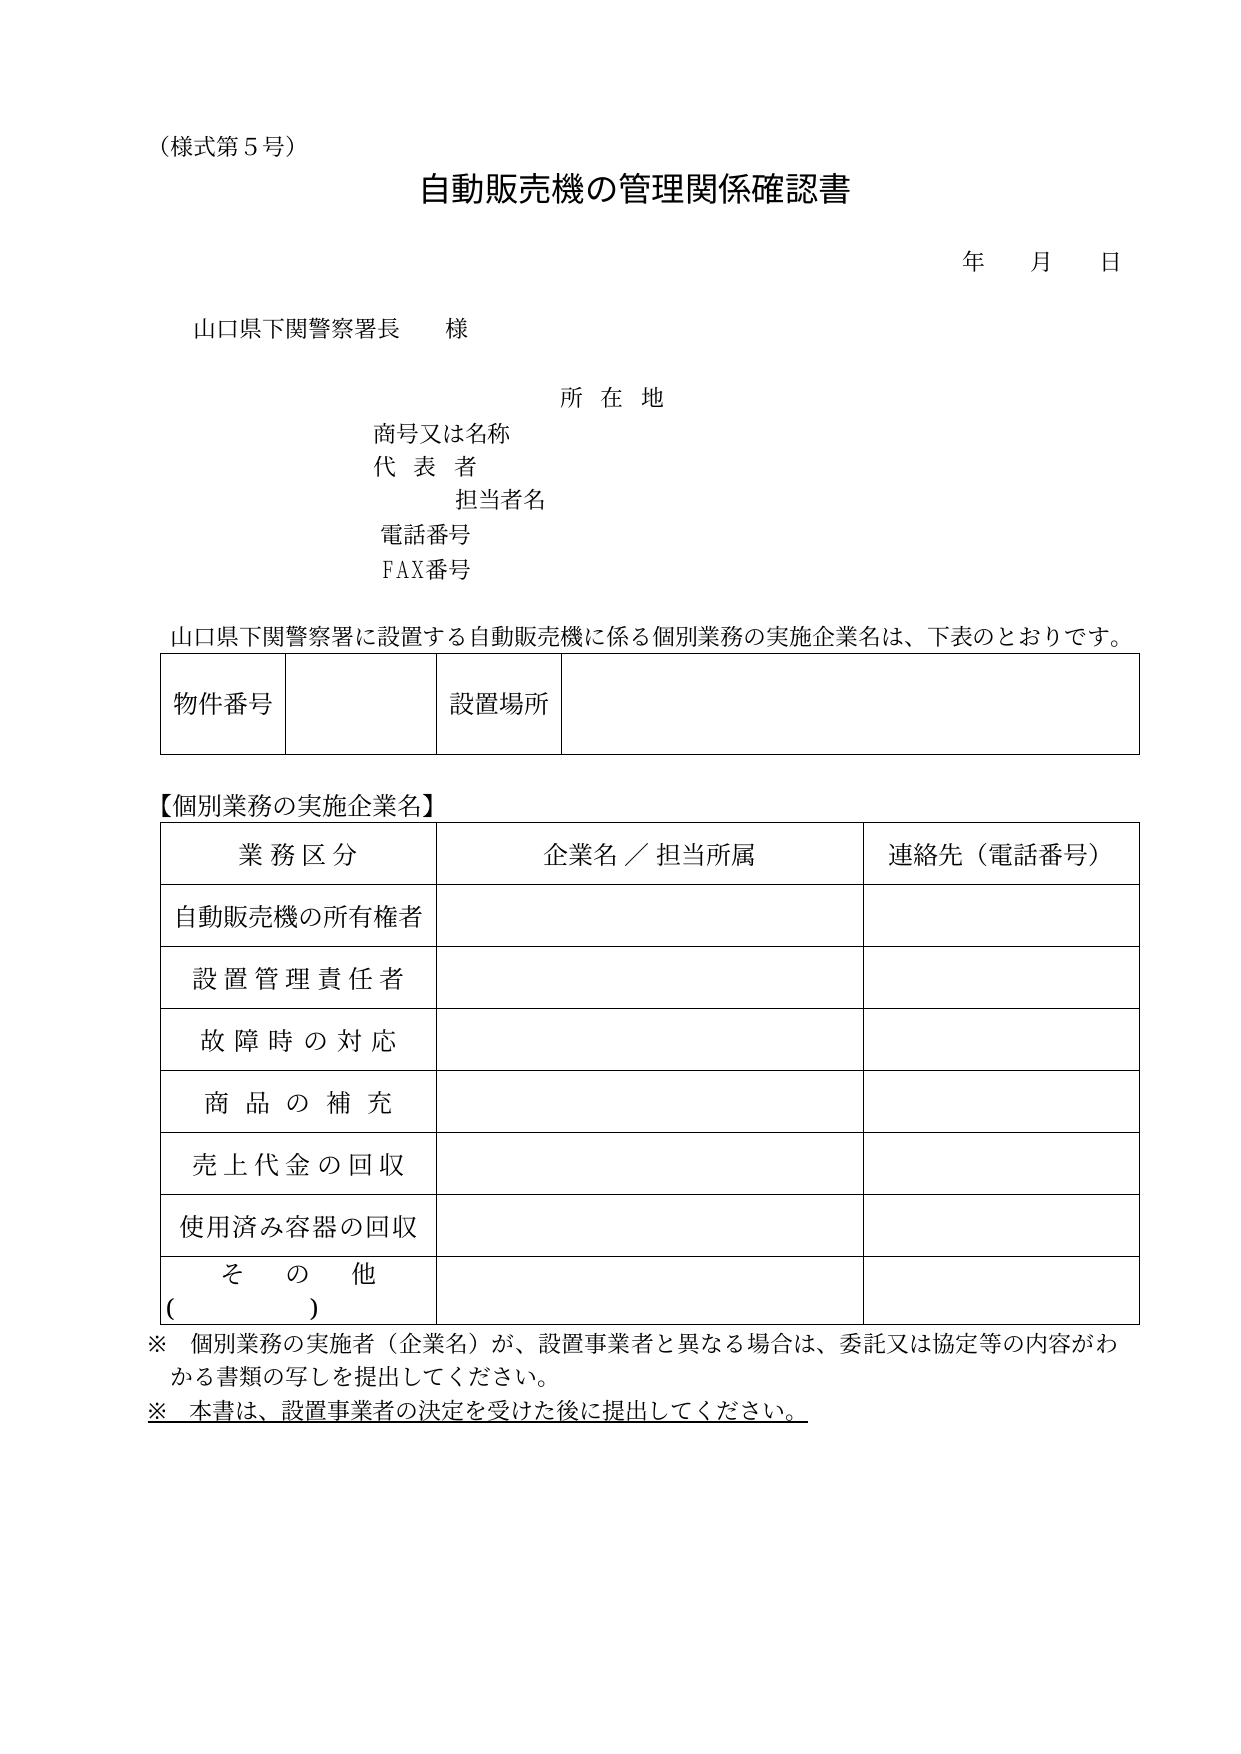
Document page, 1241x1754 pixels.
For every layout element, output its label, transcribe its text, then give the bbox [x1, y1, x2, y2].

table_cell [864, 1133, 1139, 1194]
table_header [286, 654, 436, 754]
table_cell [864, 885, 1139, 946]
text 代 表 者 [148, 449, 1122, 482]
text 所 在 地 [148, 378, 1122, 413]
text 【個別業務の実施企業名】 [148, 789, 1122, 822]
table_cell 使用済み容器の回収 [161, 1195, 436, 1256]
table_cell そ の 他 ( ) [161, 1257, 436, 1324]
table_header 物件番号 [161, 654, 285, 754]
text ※ 個別業務の実施者（企業名）が、設置事業者と異なる場合は、委託又は協定等の内容がわかる書類の写しを提出してください。 [148, 1325, 1122, 1392]
text 商号又は名称 [148, 413, 1122, 449]
table_cell [437, 1009, 863, 1070]
table_cell [437, 1133, 863, 1194]
table_cell [864, 1195, 1139, 1256]
table_cell 自動販売機の所有権者 [161, 885, 436, 946]
table_header 業 務 区 分 [161, 823, 436, 884]
table_cell 売上代金の回収 [161, 1133, 436, 1194]
text 年 月 日 [148, 244, 1122, 277]
text 自動販売機の管理関係確認書 [148, 164, 1122, 210]
text （様式第５号） [148, 118, 1122, 164]
table_cell [437, 1071, 863, 1132]
table_cell 設置管理責任者 [161, 947, 436, 1008]
table_cell 商品の補充 [161, 1071, 436, 1132]
table_cell [437, 947, 863, 1008]
table_header 連絡先（電話番号） [864, 823, 1139, 884]
text 電話番号 [148, 514, 1122, 550]
table_cell [864, 947, 1139, 1008]
text ＦＡＸ番号 [148, 550, 1122, 585]
text 山口県下関警察署に設置する自動販売機に係る個別業務の実施企業名は、下表のとおりです。 [148, 619, 1122, 652]
table_cell [437, 885, 863, 946]
table_header 企業名 ／ 担当所属 [437, 823, 863, 884]
text ※ 本書は、設置事業者の決定を受けた後に提出してください。 [148, 1392, 1122, 1426]
table_header [562, 654, 1139, 754]
table_cell [437, 1257, 863, 1324]
table_cell [864, 1071, 1139, 1132]
table_cell [864, 1009, 1139, 1070]
table_cell [864, 1257, 1139, 1324]
text 担当者名 [148, 482, 1122, 514]
table_header 設置場所 [437, 654, 561, 754]
text 山口県下関警察署長 様 [148, 311, 1122, 344]
table_cell 故障時の対応 [161, 1009, 436, 1070]
table_cell [437, 1195, 863, 1256]
